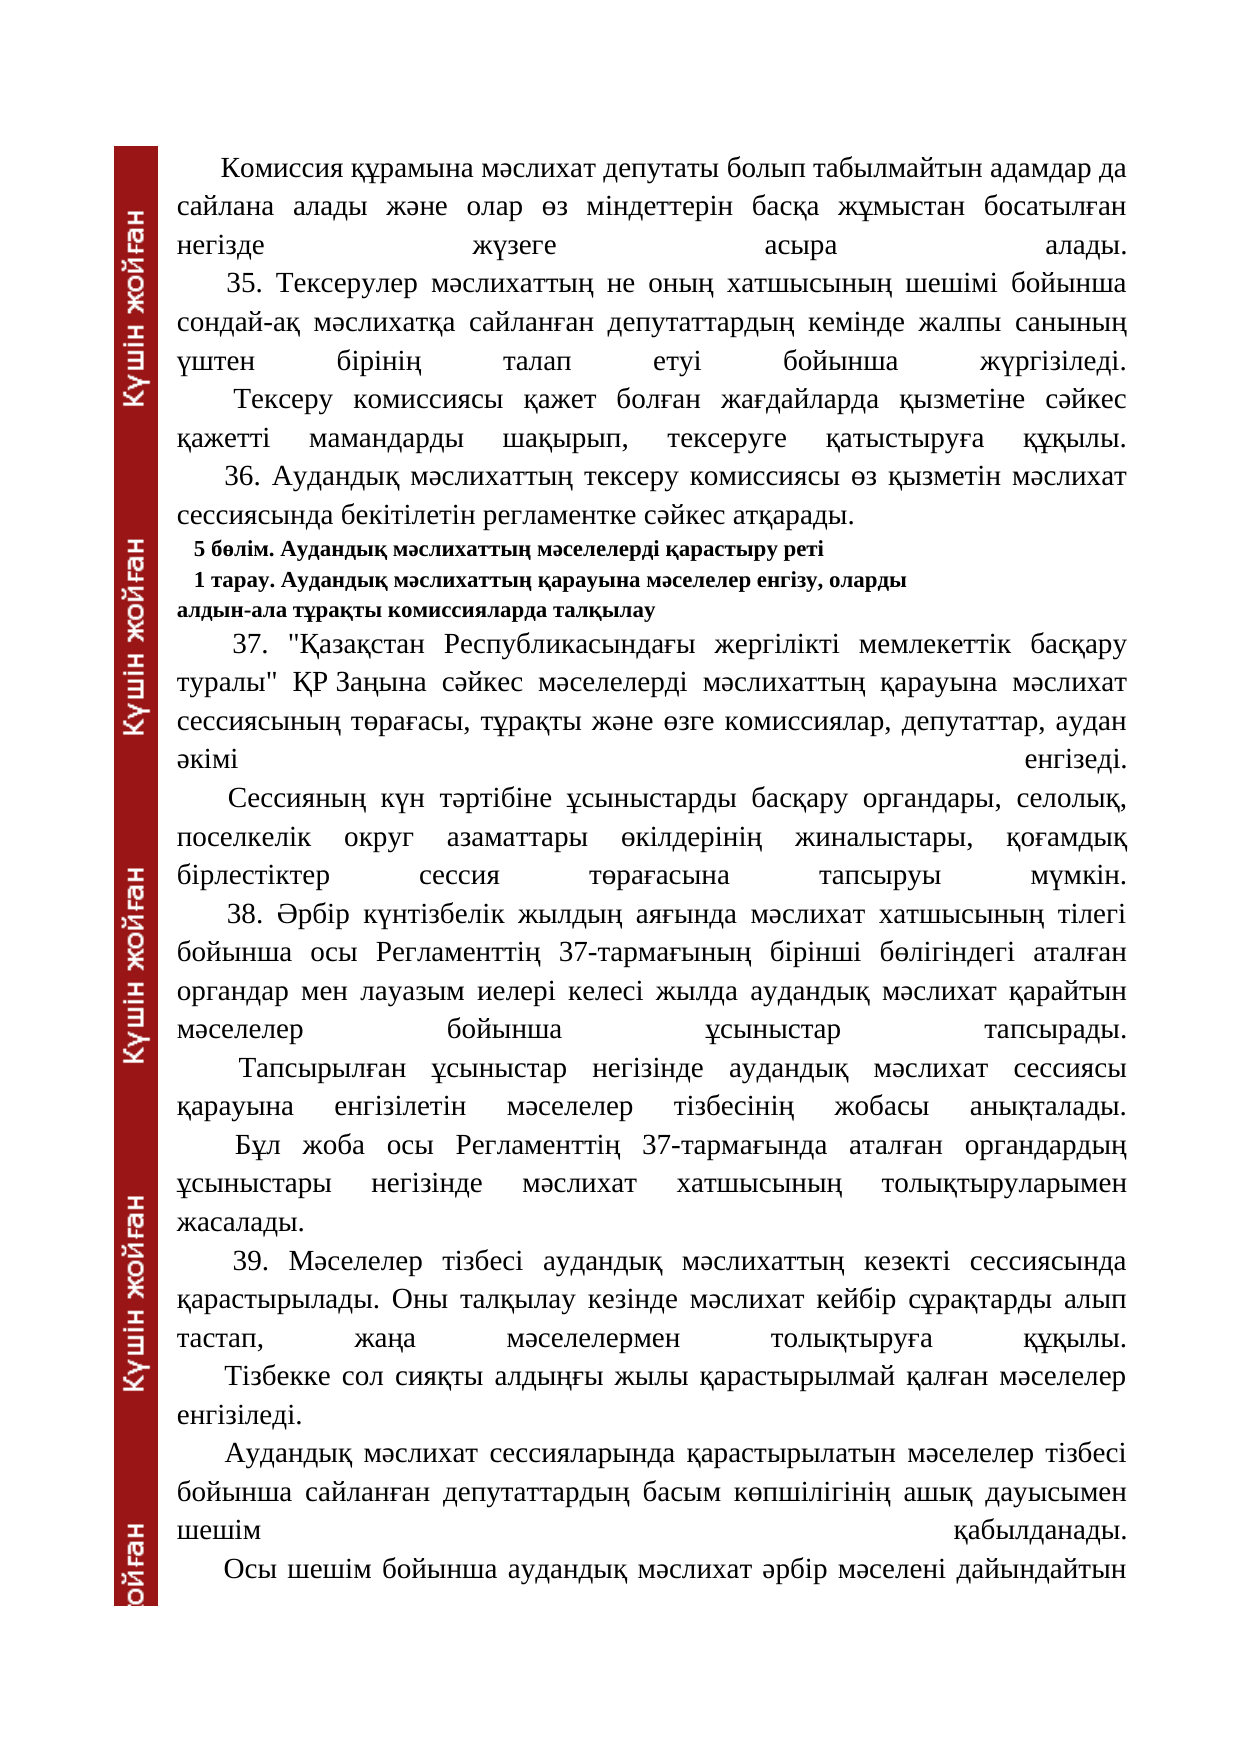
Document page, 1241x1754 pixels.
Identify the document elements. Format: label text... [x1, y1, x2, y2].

picture [114, 1584, 158, 1606]
text 1 тарау. Аудандық мәслихаттың қарауына мәселелер енгiзу, оларды алдын-ала тұрақты комиссияларда талқылау [112, 566, 1128, 622]
picture [114, 622, 158, 626]
picture [114, 562, 158, 566]
text 5 бөлiм. Аудандық мәслихаттың мәселелердi қарастыру ретi [112, 535, 1128, 562]
picture [114, 146, 158, 150]
picture [114, 530, 158, 535]
